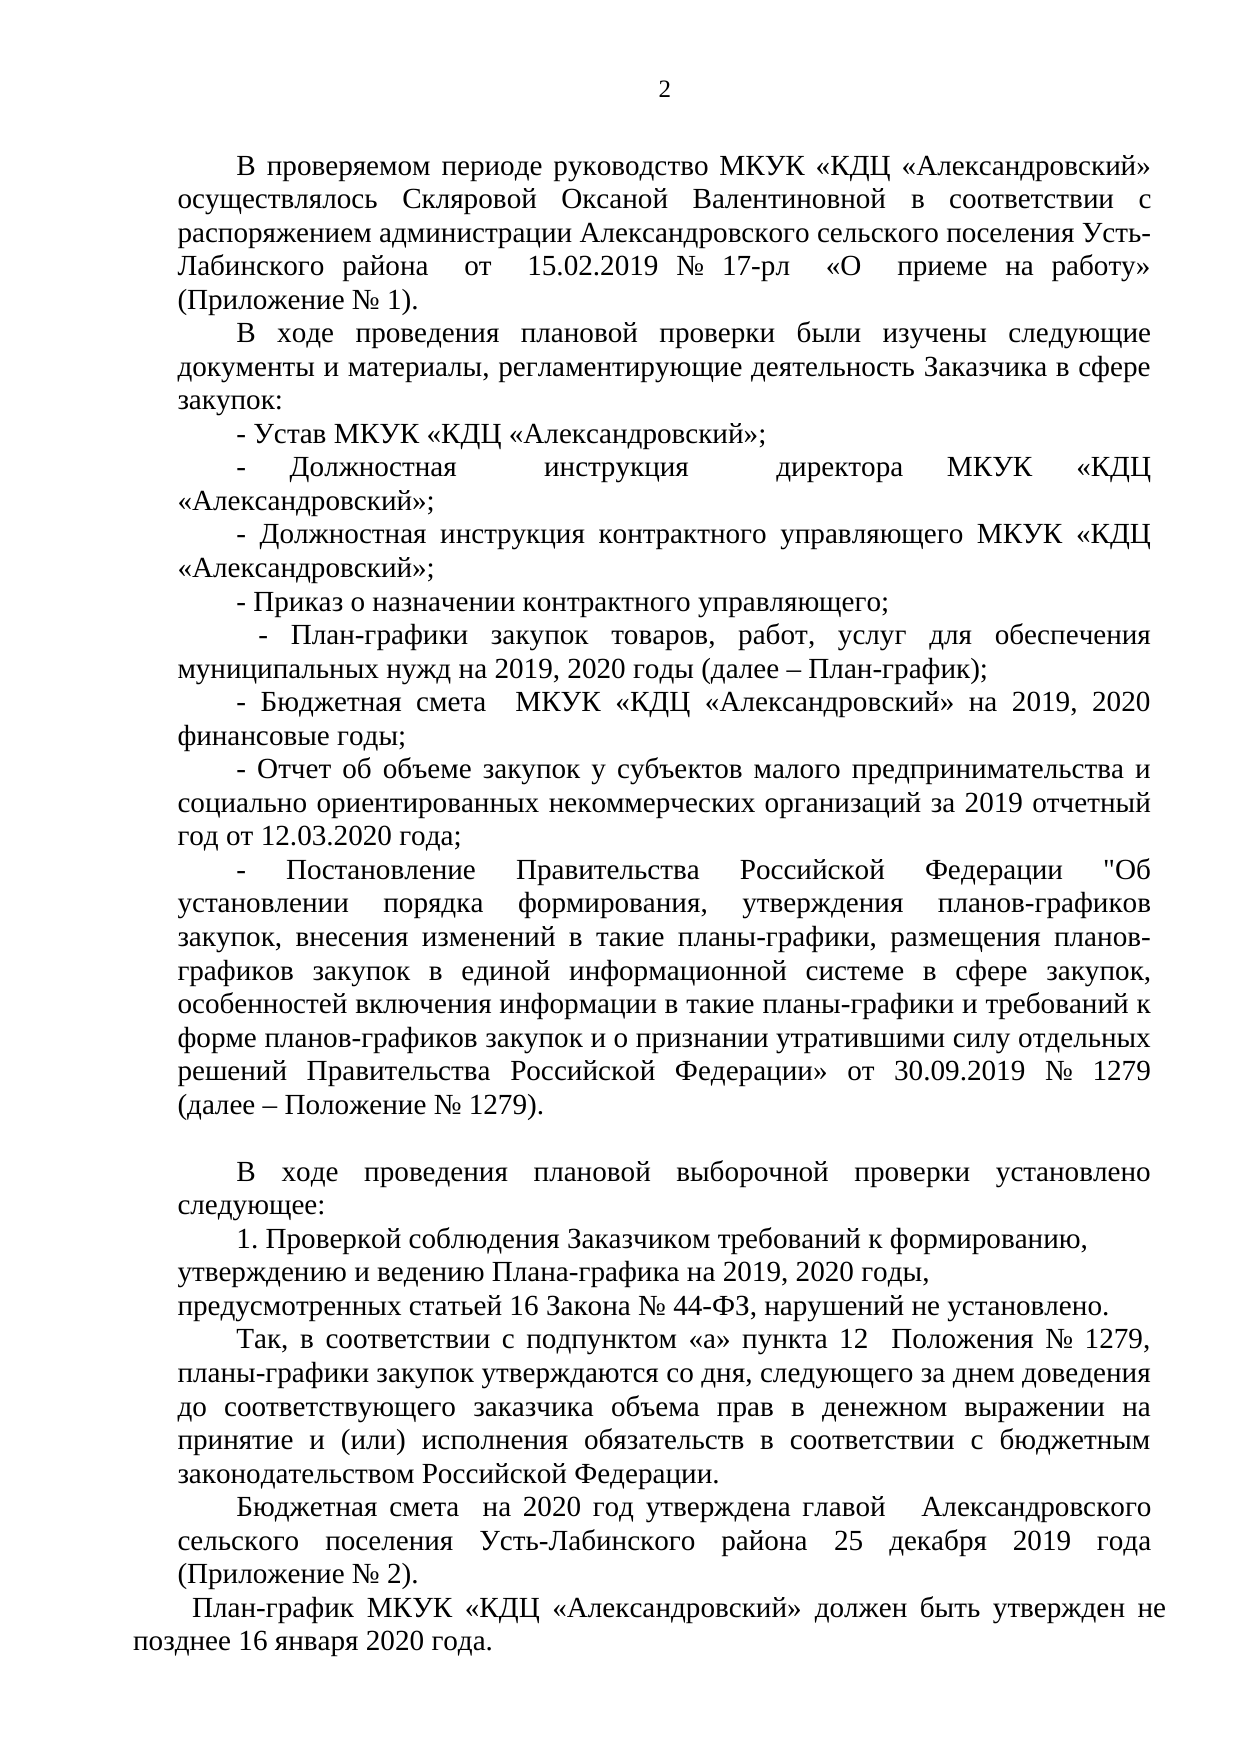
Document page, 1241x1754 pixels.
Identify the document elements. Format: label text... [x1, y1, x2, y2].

text В ходе проведения плановой проверки были изучены следующие документы и материалы, регламентирующие деятельность Заказчика в сфере закупок: [177, 315, 1152, 416]
text - План-графики закупок товаров, работ, услуг для обеспечения муниципальных нужд на 2019, 2020 годы (далее – План-график); [177, 617, 1152, 684]
text Бюджетная смета на 2020 год утверждена главой Александровского сельского поселения Усть-Лабинского района 25 декабря 2019 года (Приложение № 2). [177, 1489, 1152, 1590]
text В проверяемом периоде руководство МКУК «КДЦ «Александровский» осуществлялось Скляровой Оксаной Валентиновной в соответствии с распоряжением администрации Александровского сельского поселения Усть-Лабинского района от 15.02.2019 № 17-рл «О приеме на работу» (Приложение № 1). [177, 148, 1152, 315]
text План-график МКУК «КДЦ «Александровский» должен быть утвержден не позднее 16 января 2020 года. [133, 1590, 1167, 1657]
text - Устав МКУК «КДЦ «Александровский»; [177, 416, 1152, 449]
text 1. Проверкой соблюдения Заказчиком требований к формированию, утверждению и ведению Плана-графика на 2019, 2020 годы, предусмотренных статьей 16 Закона № 44-ФЗ, нарушений не установлено. [177, 1221, 1152, 1322]
text В ходе проведения плановой выборочной проверки установлено следующее: [177, 1154, 1152, 1221]
text - Должностная инструкция директора МКУК «КДЦ «Александровский»; [177, 449, 1152, 517]
text - Приказ о назначении контрактного управляющего; [177, 584, 1152, 617]
text - Отчет об объеме закупок у субъектов малого предпринимательства и социально ориентированных некоммерческих организаций за 2019 отчетный год от 12.03.2020 года; [177, 751, 1152, 852]
text - Должностная инструкция контрактного управляющего МКУК «КДЦ «Александровский»; [177, 517, 1152, 584]
text Так, в соответствии с подпунктом «а» пункта 12 Положения № 1279, планы-графики закупок утверждаются со дня, следующего за днем доведения до соответствующего заказчика объема прав в денежном выражении на принятие и (или) исполнения обязательств в соответствии с бюджетным законодательством Российской Федерации. [177, 1322, 1152, 1489]
text - Бюджетная смета МКУК «КДЦ «Александровский» на 2019, 2020 финансовые годы; [177, 684, 1152, 751]
text - Постановление Правительства Российской Федерации "Об установлении порядка формирования, утверждения планов-графиков закупок, внесения изменений в такие планы-графики, размещения планов-графиков закупок в единой информационной системе в сфере закупок, особенностей включения информации в такие планы-графики и требований к форме планов-графиков закупок и о признании утратившими силу отдельных решений Правительства Российской Федерации» от 30.09.2019 № 1279 (далее – Положение № 1279). [177, 852, 1152, 1120]
